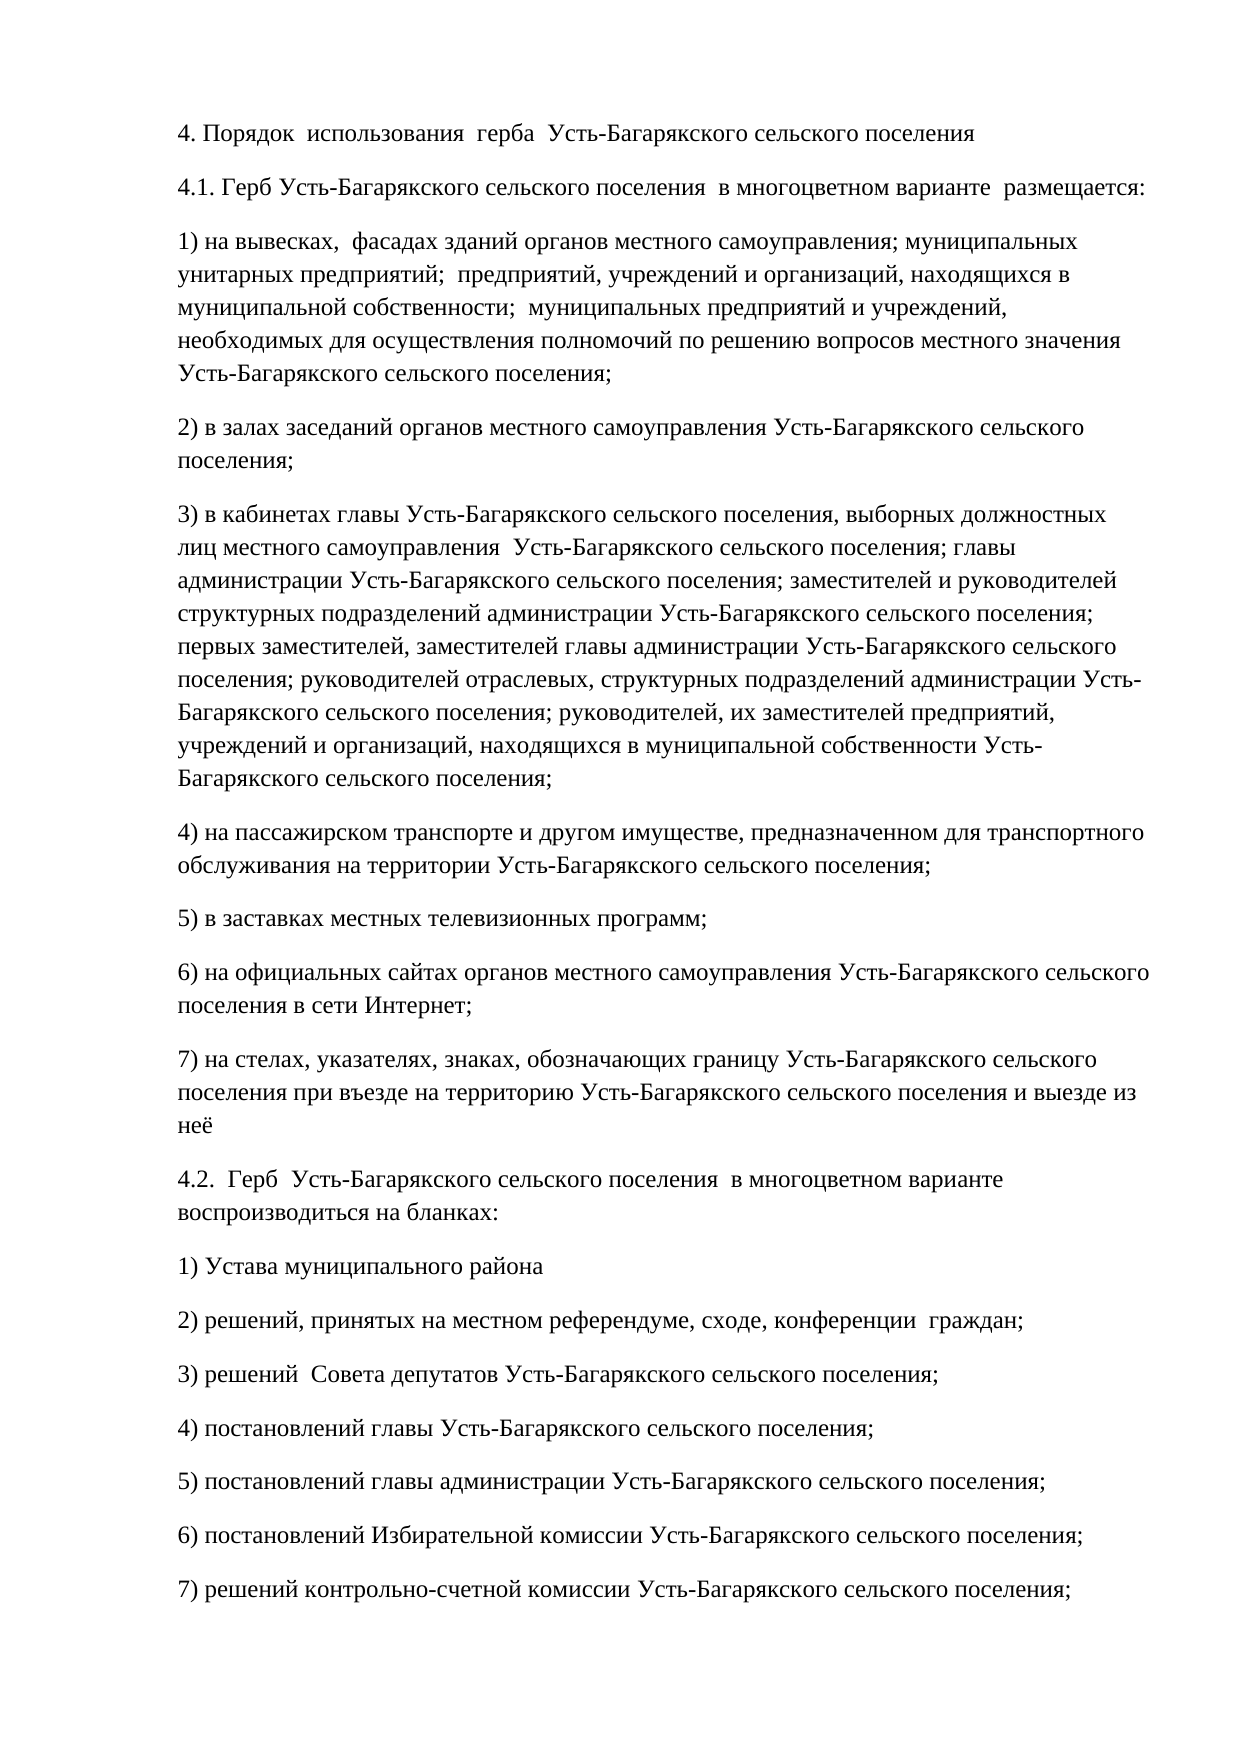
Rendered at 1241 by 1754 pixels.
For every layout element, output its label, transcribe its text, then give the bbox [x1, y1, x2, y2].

text 7) на стелах, указателях, знаках, обозначающих границу Усть-Багарякского сельского поселения при въезде на территорию Усть-Багарякского сельского поселения и выезде из неё [177, 1044, 1152, 1139]
text 1) на вывесках, фасадах зданий органов местного самоуправления; муниципальных унитарных предприятий; предприятий, учреждений и организаций, находящихся в муниципальной собственности; муниципальных предприятий и учреждений, необходимых для осуществления полномочий по решению вопросов местного значения Усть-Багарякского сельского поселения; [177, 226, 1152, 387]
text 2) в залах заседаний органов местного самоуправления Усть-Багарякского сельского поселения; [177, 412, 1152, 473]
text 1) Устава муниципального района [177, 1251, 1152, 1280]
text 4.1. Герб Усть-Багарякского сельского поселения в многоцветном варианте размещается: [177, 172, 1152, 201]
text 6) постановлений Избирательной комиссии Усть-Багарякского сельского поселения; [177, 1520, 1152, 1549]
text 6) на официальных сайтах органов местного самоуправления Усть-Багарякского сельского поселения в сети Интернет; [177, 957, 1152, 1019]
text 4. Порядок использования герба Усть-Багарякского сельского поселения [177, 118, 1152, 147]
text 7) решений контрольно-счетной комиссии Усть-Багарякского сельского поселения; [177, 1574, 1152, 1603]
text 2) решений, принятых на местном референдуме, сходе, конференции граждан; [177, 1305, 1152, 1334]
text 4) постановлений главы Усть-Багарякского сельского поселения; [177, 1413, 1152, 1441]
text 4.2. Герб Усть-Багарякского сельского поселения в многоцветном варианте воспроизводиться на бланках: [177, 1164, 1152, 1226]
text 5) в заставках местных телевизионных программ; [177, 903, 1152, 932]
text 4) на пассажирском транспорте и другом имуществе, предназначенном для транспортного обслуживания на территории Усть-Багарякского сельского поселения; [177, 817, 1152, 878]
text 3) решений Совета депутатов Усть-Багарякского сельского поселения; [177, 1359, 1152, 1387]
text 3) в кабинетах главы Усть-Багарякского сельского поселения, выборных должностных лиц местного самоуправления Усть-Багарякского сельского поселения; главы администрации Усть-Багарякского сельского поселения; заместителей и руководителей структурных подразделений администрации Усть-Багарякского сельского поселения; первых заместителей, заместителей главы администрации Усть-Багарякского сельского поселения; руководителей отраслевых, структурных подразделений администрации Усть-Багарякского сельского поселения; руководителей, их заместителей предприятий, учреждений и организаций, находящихся в муниципальной собственности Усть-Багарякского сельского поселения; [177, 499, 1152, 792]
text 5) постановлений главы администрации Усть-Багарякского сельского поселения; [177, 1466, 1152, 1495]
